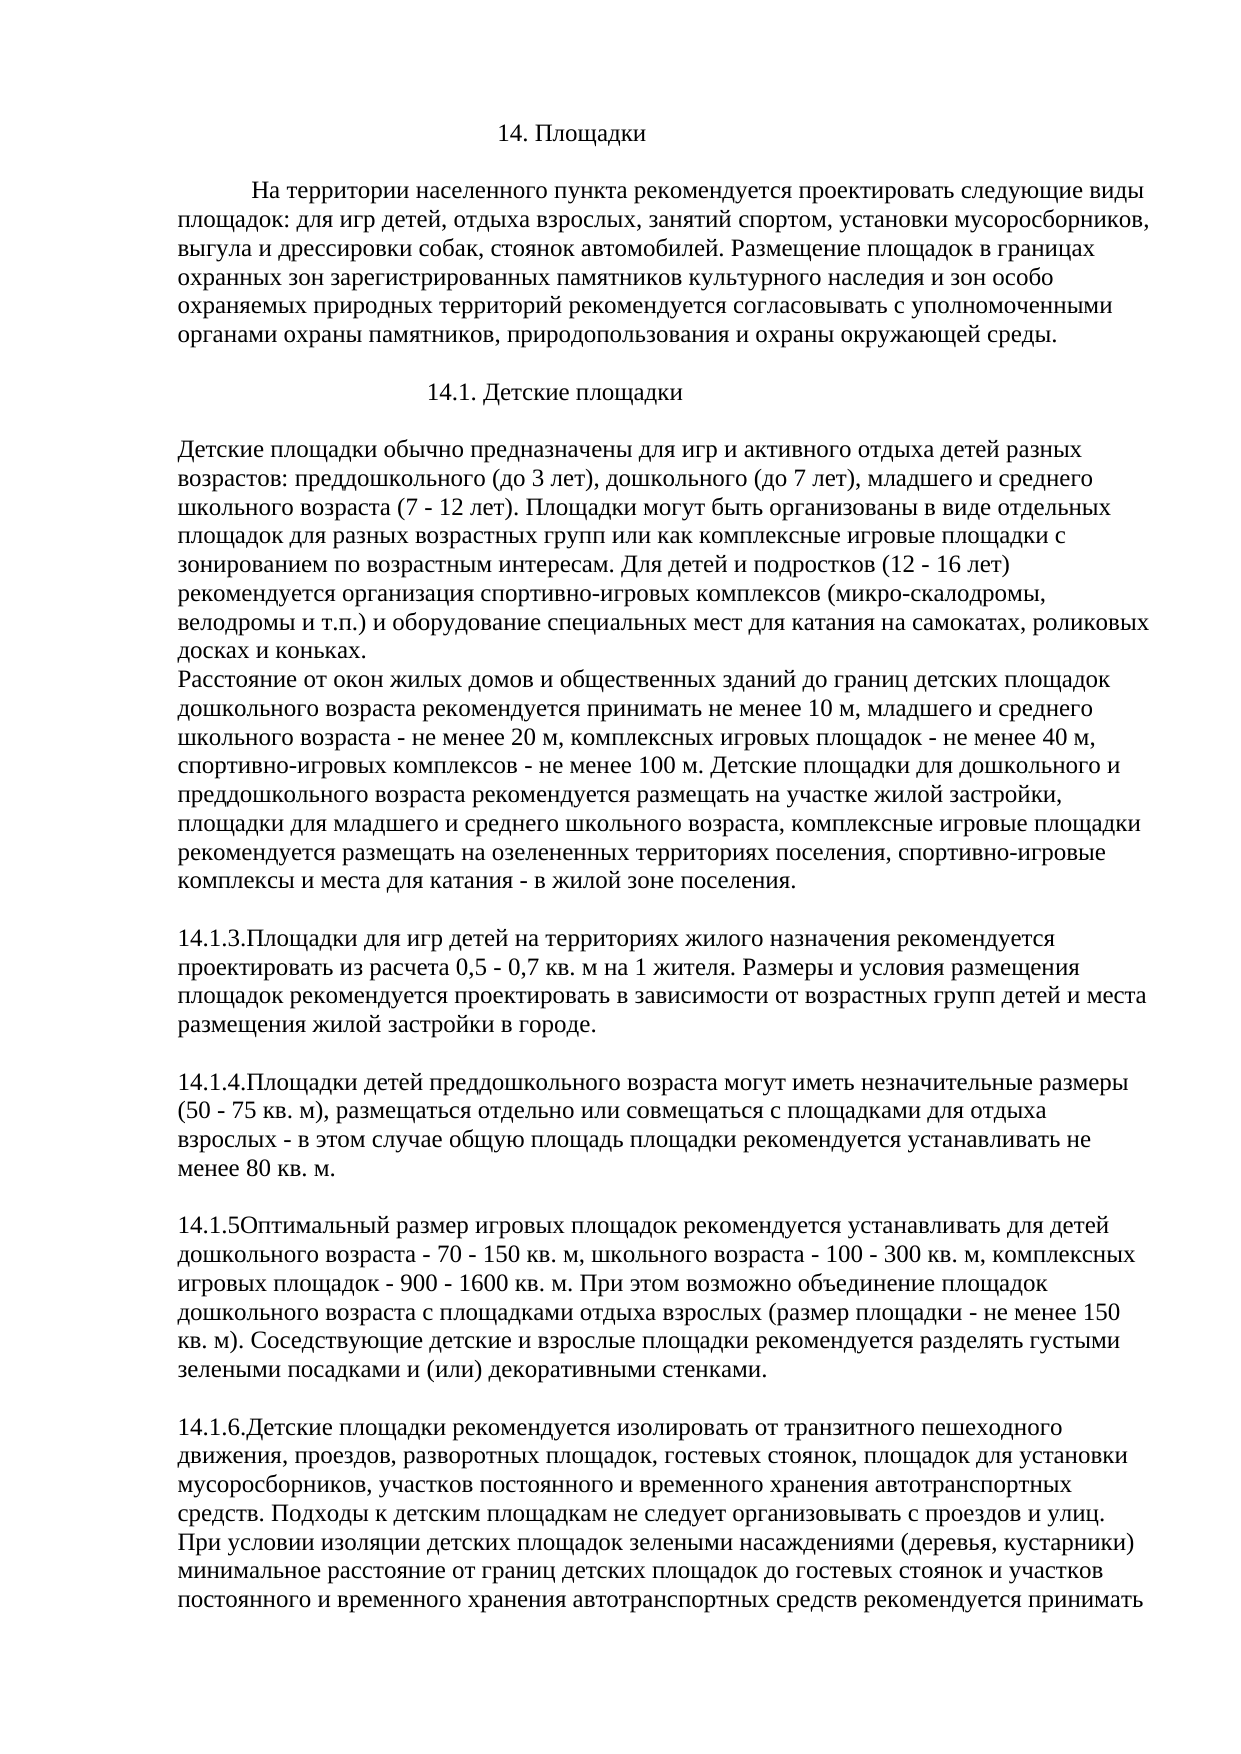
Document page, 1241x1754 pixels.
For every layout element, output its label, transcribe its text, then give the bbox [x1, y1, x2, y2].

text На территории населенного пункта рекомендуется проектировать следующие виды площадок: для игр детей, отдыха взрослых, занятий спортом, установки мусоросборников, выгула и дрессировки собак, стоянок автомобилей. Размещение площадок в границах охранных зон зарегистрированных памятников культурного наследия и зон особо охраняемых природных территорий рекомендуется согласовывать с уполномоченными органами охраны памятников, природопользования и охраны окружающей среды. [177, 176, 1152, 348]
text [177, 1412, 1152, 1613]
text 14.1.3.Площадки для игр детей на территориях жилого назначения рекомендуется проектировать из расчета 0,5 - 0,7 кв. м на 1 жителя. Размеры и условия размещения площадок рекомендуется проектировать в зависимости от возрастных групп детей и места размещения жилой застройки в городе. [177, 923, 1152, 1038]
text 14.1.4.Площадки детей преддошкольного возраста могут иметь незначительные размеры (50 - 75 кв. м), размещаться отдельно или совмещаться с площадками для отдыха взрослых - в этом случае общую площадь площадки рекомендуется устанавливать не менее 80 кв. м. [177, 1067, 1152, 1182]
text 14.1. Детские площадки [177, 377, 1152, 406]
text Детские площадки обычно предназначены для игр и активного отдыха детей разных возрастов: преддошкольного (до 3 лет), дошкольного (до 7 лет), младшего и среднего школьного возраста (7 - 12 лет). Площадки могут быть организованы в виде отдельных площадок для разных возрастных групп или как комплексные игровые площадки с зонированием по возрастным интересам. Для детей и подростков (12 - 16 лет) рекомендуется организация спортивно-игровых комплексов (микро-скалодромы, велодромы и т.п.) и оборудование специальных мест для катания на самокатах, роликовых досках и коньках. [177, 434, 1152, 664]
text 14.1.5Оптимальный размер игровых площадок рекомендуется устанавливать для детей дошкольного возраста - 70 - 150 кв. м, школьного возраста - 100 - 300 кв. м, комплексных игровых площадок - 900 - 1600 кв. м. При этом возможно объединение площадок дошкольного возраста с площадками отдыха взрослых (размер площадки - не менее 150 кв. м). Соседствующие детские и взрослые площадки рекомендуется разделять густыми зелеными посадками и (или) декоративными стенками. [177, 1211, 1152, 1383]
text Расстояние от окон жилых домов и общественных зданий до границ детских площадок дошкольного возраста рекомендуется принимать не менее 10 м, младшего и среднего школьного возраста - не менее 20 м, комплексных игровых площадок - не менее 40 м, спортивно-игровых комплексов - не менее 100 м. Детские площадки для дошкольного и преддошкольного возраста рекомендуется размещать на участке жилой застройки, площадки для младшего и среднего школьного возраста, комплексные игровые площадки рекомендуется размещать на озелененных территориях поселения, спортивно-игровые комплексы и места для катания - в жилой зоне поселения. [177, 664, 1152, 894]
text 14. Площадки [177, 118, 1152, 147]
